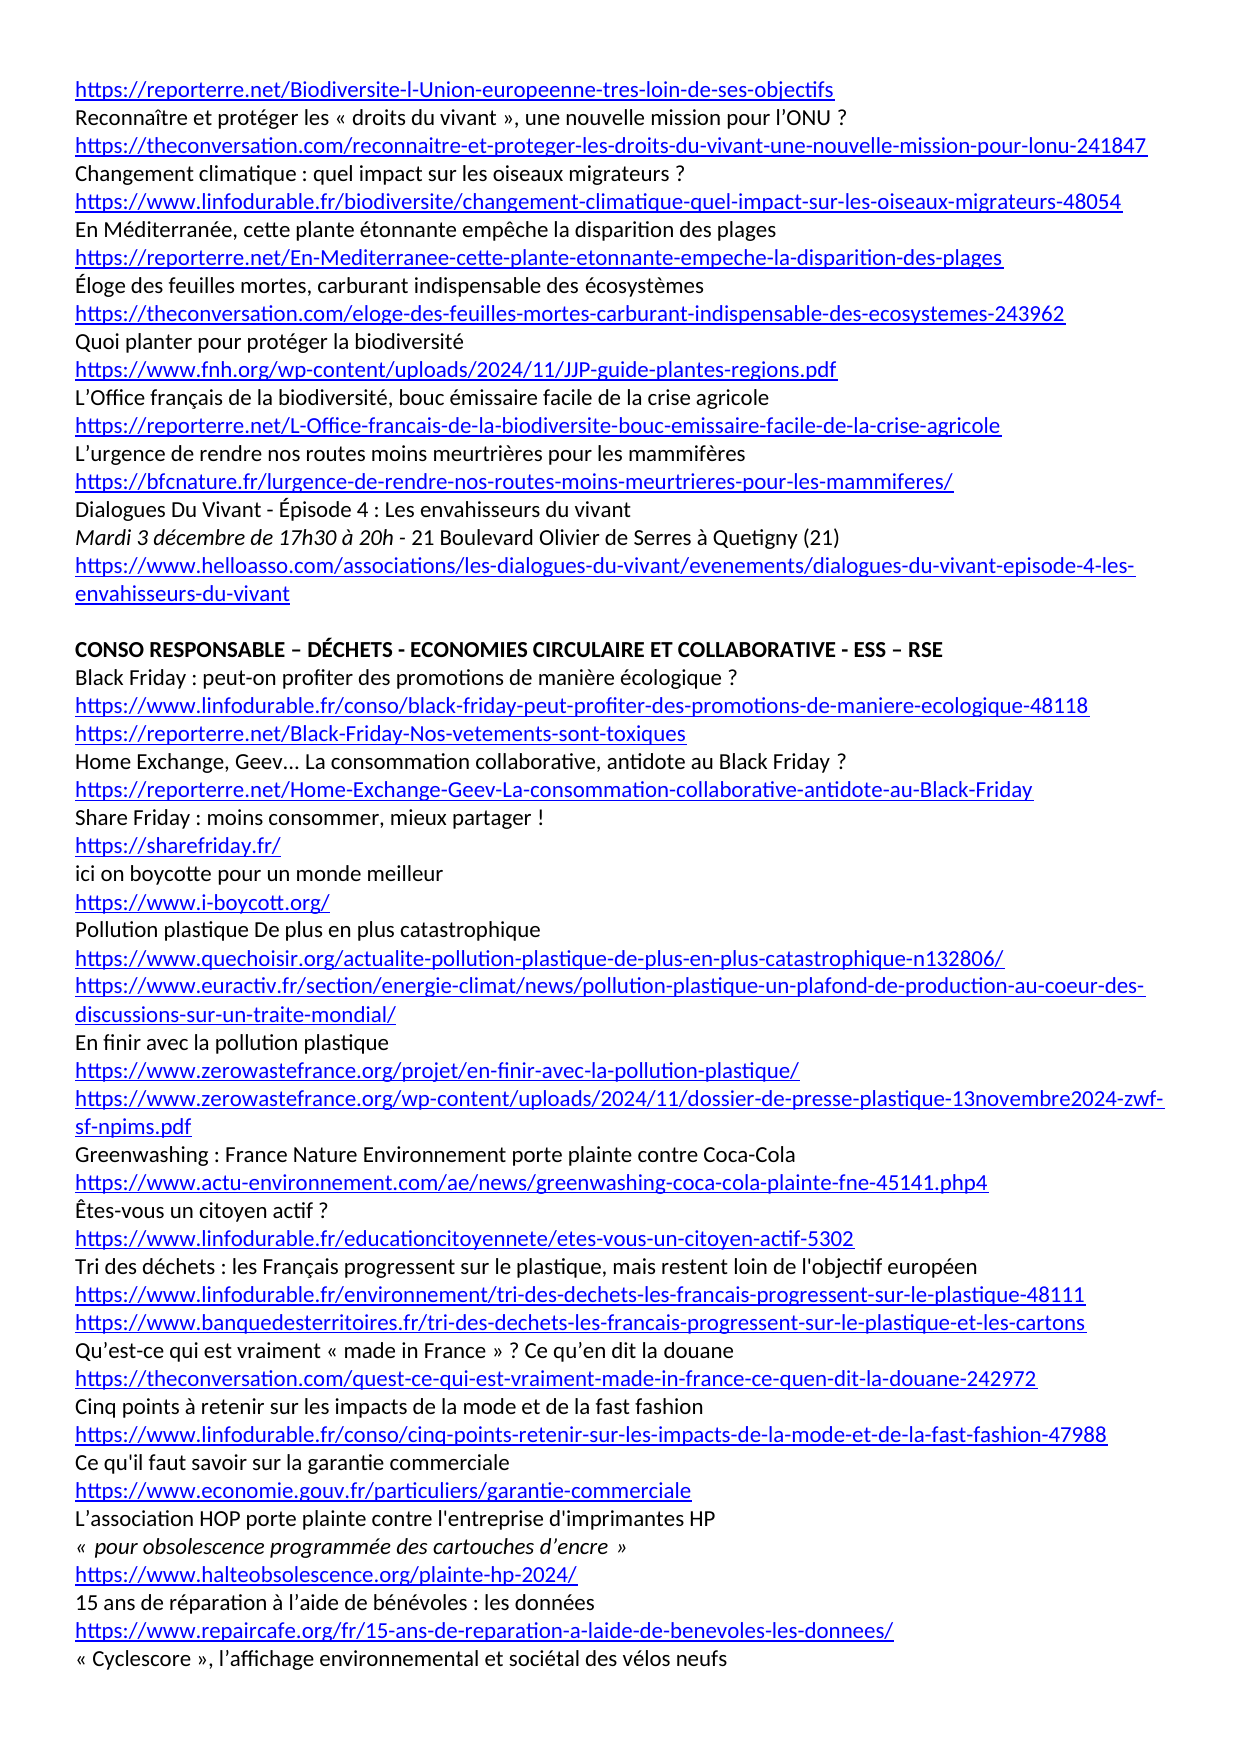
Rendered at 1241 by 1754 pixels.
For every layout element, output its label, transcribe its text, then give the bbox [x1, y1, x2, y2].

text Reconnaître et protéger les « droits du vivant », une nouvelle mission pour l’ONU ? [75, 103, 1165, 131]
text En Méditerranée, cette plante étonnante empêche la disparition des plages [75, 215, 1165, 243]
text https://www.halteobsolescence.org/plainte-hp-2024/ [75, 1560, 1165, 1588]
text https://www.economie.gouv.fr/particuliers/garantie-commerciale [75, 1476, 1165, 1504]
text https://www.repaircafe.org/fr/15-ans-de-reparation-a-laide-de-benevoles-les-donnees/ [75, 1616, 1165, 1644]
text https://www.linfodurable.fr/biodiversite/changement-climatique-quel-impact-sur-les-oiseaux-migrateurs-48054 [75, 187, 1165, 215]
text https://www.zerowastefrance.org/wp-content/uploads/2024/11/dossier-de-presse-plastique-13novembre2024-zwf-sf-npims.pdf [75, 1084, 1165, 1108]
text https://www.linfodurable.fr/educationcitoyennete/etes-vous-un-citoyen-actif-5302 [75, 1224, 1165, 1252]
text « Cyclescore », l’affichage environnemental et sociétal des vélos neufs [75, 1644, 1165, 1672]
text Home Exchange, Geev... La consommation collaborative, antidote au Black Friday ? [75, 747, 1165, 776]
text Black Friday : peut-on profiter des promotions de manière écologique ? [75, 663, 1165, 691]
text Éloge des feuilles mortes, carburant indispensable des écosystèmes [75, 271, 1165, 299]
text https://www.i-boycott.org/ [75, 888, 1165, 916]
text https://bfcnature.fr/lurgence-de-rendre-nos-routes-moins-meurtrieres-pour-les-mammiferes/ [75, 467, 1165, 495]
text https://theconversation.com/quest-ce-qui-est-vraiment-made-in-france-ce-quen-dit-la-douane-242972 [75, 1364, 1165, 1392]
text Qu’est-ce qui est vraiment « made in France » ? Ce qu’en dit la douane [75, 1336, 1165, 1364]
text Êtes-vous un citoyen actif ? [75, 1196, 1165, 1224]
text https://sharefriday.fr/ [75, 832, 1165, 859]
text Pollution plastique De plus en plus catastrophique [75, 916, 1165, 944]
text ici on boycotte pour un monde meilleur [75, 859, 1165, 888]
text https://www.banquedesterritoires.fr/tri-des-dechets-les-francais-progressent-sur-le-plastique-et-les-cartons [75, 1308, 1165, 1336]
text Mardi 3 décembre de 17h30 à 20h - 21 Boulevard Olivier de Serres à Quetigny (21) [75, 523, 1165, 551]
text 15 ans de réparation à l’aide de bénévoles : les données [75, 1588, 1165, 1616]
text https://www.quechoisir.org/actualite-pollution-plastique-de-plus-en-plus-catastrophique-n132806/ [75, 944, 1165, 972]
text Quoi planter pour protéger la biodiversité [75, 327, 1165, 355]
text https://reporterre.net/Black-Friday-Nos-vetements-sont-toxiques [75, 719, 1165, 747]
text Dialogues Du Vivant - Épisode 4 : Les envahisseurs du vivant [75, 495, 1165, 523]
text « pour obsolescence programmée des cartouches d’encre » [75, 1532, 1165, 1560]
text Cinq points à retenir sur les impacts de la mode et de la fast fashion [75, 1392, 1165, 1420]
text https://reporterre.net/En-Mediterranee-cette-plante-etonnante-empeche-la-disparition-des-plages [75, 243, 1165, 271]
text https://www.linfodurable.fr/conso/cinq-points-retenir-sur-les-impacts-de-la-mode-et-de-la-fast-fashion-47988 [75, 1420, 1165, 1448]
text https://www.euractiv.fr/section/energie-climat/news/pollution-plastique-un-plafond-de-production-au-coeur-des-discussions-sur-un-traite-mondial/ [75, 972, 1165, 1028]
text https://reporterre.net/L-Office-francais-de-la-biodiversite-bouc-emissaire-facile-de-la-crise-agricole [75, 411, 1165, 439]
text L’urgence de rendre nos routes moins meurtrières pour les mammifères [75, 439, 1165, 467]
text Tri des déchets : les Français progressent sur le plastique, mais restent loin de l'objectif européen [75, 1252, 1165, 1280]
text https://www.linfodurable.fr/conso/black-friday-peut-profiter-des-promotions-de-maniere-ecologique-48118 [75, 691, 1165, 719]
text https://www.linfodurable.fr/environnement/tri-des-dechets-les-francais-progressent-sur-le-plastique-48111 [75, 1280, 1165, 1308]
text Greenwashing : France Nature Environnement porte plainte contre Coca-Cola [75, 1140, 1165, 1168]
text Share Friday : moins consommer, mieux partager ! [75, 803, 1165, 832]
text https://theconversation.com/eloge-des-feuilles-mortes-carburant-indispensable-des-ecosystemes-243962 [75, 299, 1165, 327]
text https://theconversation.com/reconnaitre-et-proteger-les-droits-du-vivant-une-nouvelle-mission-pour-lonu-241847 [75, 131, 1165, 159]
text https://www.zerowastefrance.org/projet/en-finir-avec-la-pollution-plastique/ [75, 1056, 1165, 1084]
text https://www.helloasso.com/associations/les-dialogues-du-vivant/evenements/dialogues-du-vivant-episode-4-les-envahisseurs-du-vivant [75, 551, 1165, 607]
text L’Office français de la biodiversité, bouc émissaire facile de la crise agricole [75, 383, 1165, 411]
text CONSO RESPONSABLE – DÉCHETS - ECONOMIES CIRCULAIRE ET COLLABORATIVE - ESS – RSE [75, 635, 1165, 663]
text https://reporterre.net/Home-Exchange-Geev-La-consommation-collaborative-antidote-au-Black-Friday [75, 776, 1165, 803]
text https://www.zerowastefrance.org/wp-content/uploads/2024/11/dossier-de-presse-plastique-13novembre2024-zwf-sf-npims.pdf [75, 1109, 1165, 1140]
text En finir avec la pollution plastique [75, 1028, 1165, 1056]
text https://reporterre.net/Biodiversite-l-Union-europeenne-tres-loin-de-ses-objectifs [75, 75, 1165, 103]
text Ce qu'il faut savoir sur la garantie commerciale [75, 1448, 1165, 1476]
text https://www.fnh.org/wp-content/uploads/2024/11/JJP-guide-plantes-regions.pdf [75, 355, 1165, 383]
text https://www.actu-environnement.com/ae/news/greenwashing-coca-cola-plainte-fne-45141.php4 [75, 1168, 1165, 1196]
text Changement climatique : quel impact sur les oiseaux migrateurs ? [75, 159, 1165, 187]
text L’association HOP porte plainte contre l'entreprise d'imprimantes HP [75, 1504, 1165, 1532]
